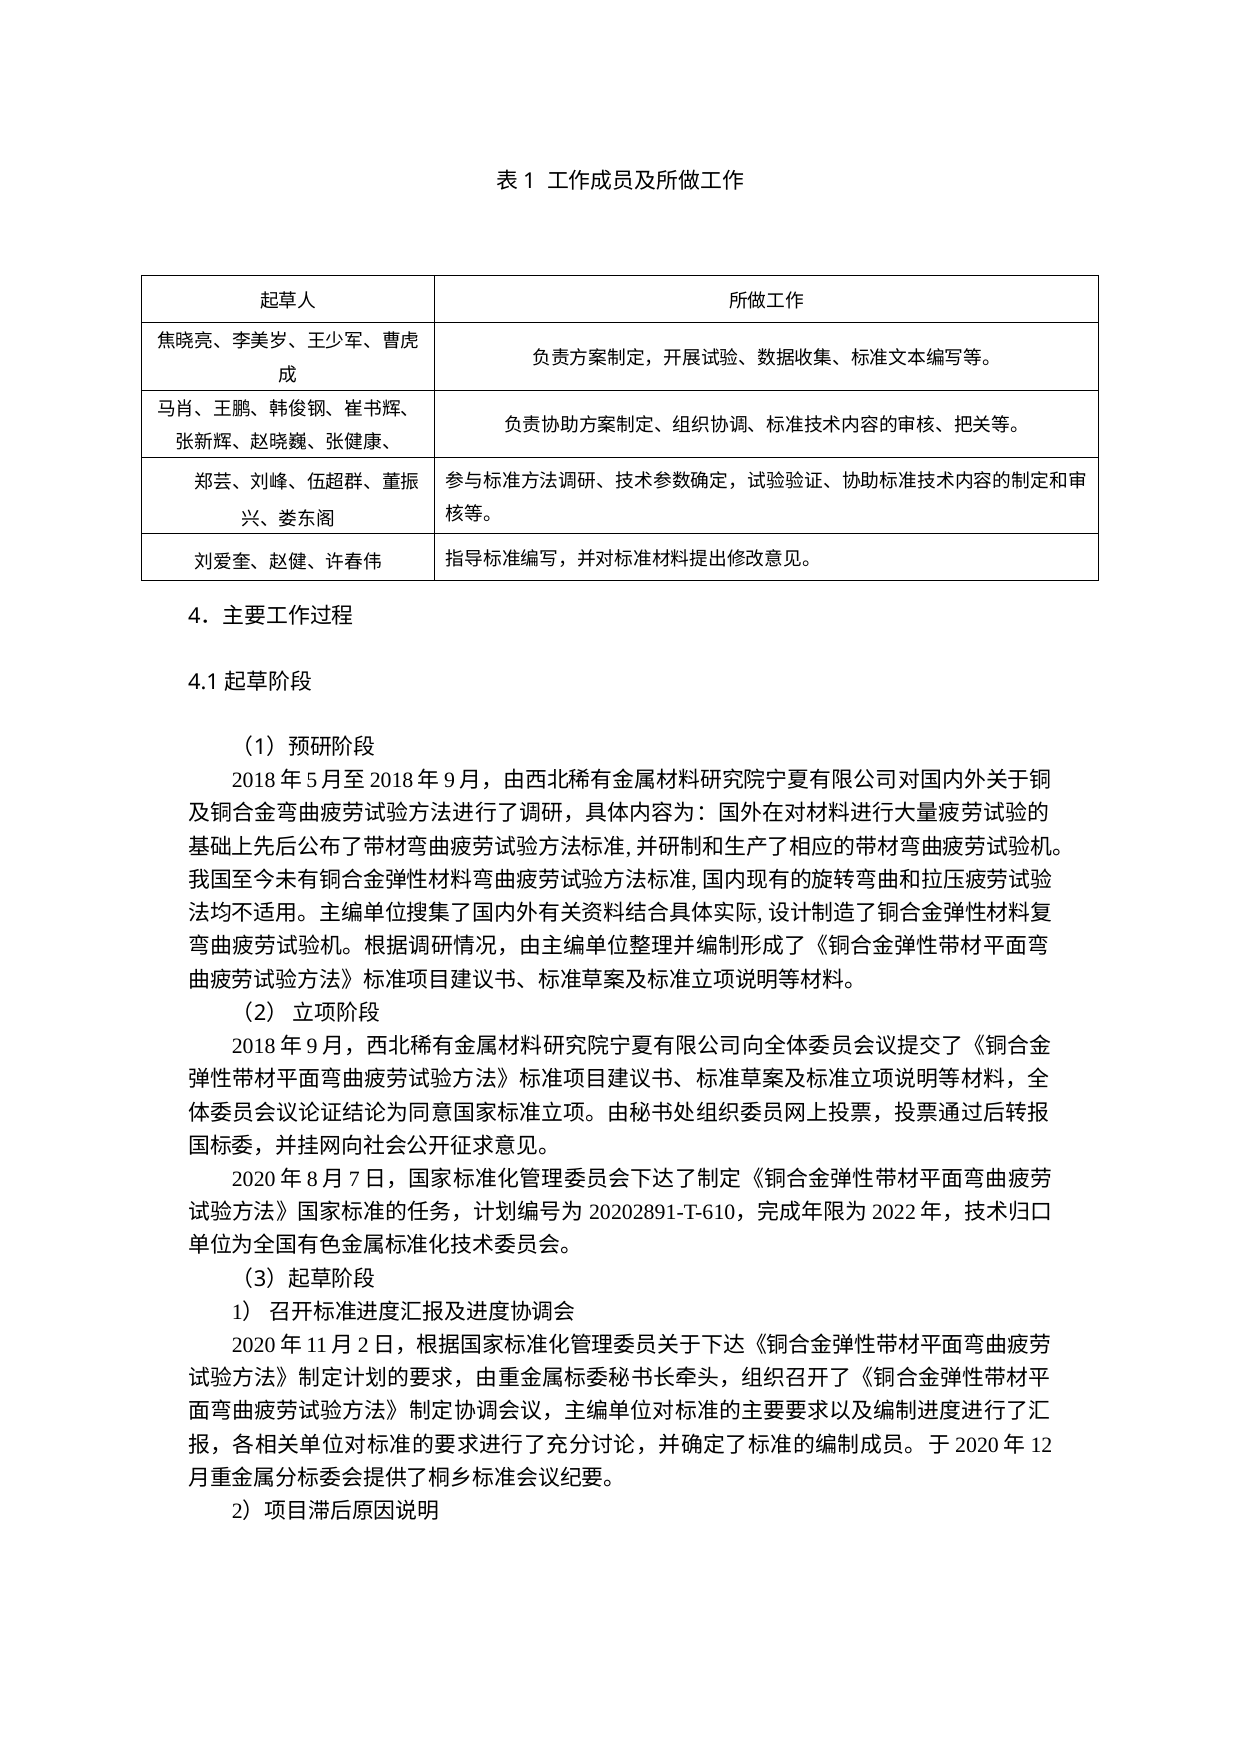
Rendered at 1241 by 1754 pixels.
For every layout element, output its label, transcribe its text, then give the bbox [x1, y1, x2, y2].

text 2020年11月2日，根据国家标准化管理委员关于下达《铜合金弹性带材平面弯曲疲劳试验方法》制定计划的要求，由重金属标委秘书长牵头，组织召开了《铜合金弹性带材平面弯曲疲劳试验方法》制定协调会议，主编单位对标准的主要要求以及编制进度进行了汇报，各相关单位对标准的要求进行了充分讨论，并确定了标准的编制成员。于2020年12月重金属分标委会提供了桐乡标准会议纪要。 [188, 1326, 1052, 1492]
text 4.1 起草阶段 [188, 663, 1052, 696]
table_header 所做工作 [435, 276, 1098, 322]
text 2020年8月7日，国家标准化管理委员会下达了制定《铜合金弹性带材平面弯曲疲劳试验方法》国家标准的任务，计划编号为20202891-T-610，完成年限为2022年，技术归口单位为全国有色金属标准化技术委员会。 [188, 1160, 1052, 1260]
table_cell 参与标准方法调研、技术参数确定，试验验证、协助标准技术内容的制定和审核等。 [435, 458, 1098, 533]
text 2）项目滞后原因说明 [188, 1492, 1052, 1526]
text 表1 工作成员及所做工作 [188, 162, 1052, 196]
text 2018年5月至2018年9月，由西北稀有金属材料研究院宁夏有限公司对国内外关于铜及铜合金弯曲疲劳试验方法进行了调研，具体内容为：国外在对材料进行大量疲劳试验的基础上先后公布了带材弯曲疲劳试验方法标准, 并研制和生产了相应的带材弯曲疲劳试验机。我国至今未有铜合金弹性材料弯曲疲劳试验方法标准, 国内现有的旋转弯曲和拉压疲劳试验法均不适用。主编单位搜集了国内外有关资料结合具体实际, 设计制造了铜合金弹性材料复弯曲疲劳试验机。根据调研情况，由主编单位整理并编制形成了《铜合金弹性带材平面弯曲疲劳试验方法》标准项目建议书、标准草案及标准立项说明等材料。 [188, 761, 1052, 994]
table_cell 指导标准编写，并对标准材料提出修改意见。 [435, 534, 1098, 580]
table_cell 负责协助方案制定、组织协调、标准技术内容的审核、把关等。 [435, 391, 1098, 457]
list 主要工作过程 [146, 598, 1052, 631]
text （1）预研阶段 [188, 728, 1052, 761]
text （3）起草阶段 [188, 1260, 1052, 1293]
text 1） 召开标准进度汇报及进度协调会 [188, 1293, 1052, 1326]
table_cell 焦晓亮、李美岁、王少军、曹虎成 [142, 323, 434, 389]
text 2018年9月，西北稀有金属材料研究院宁夏有限公司向全体委员会议提交了《铜合金弹性带材平面弯曲疲劳试验方法》标准项目建议书、标准草案及标准立项说明等材料，全体委员会议论证结论为同意国家标准立项。由秘书处组织委员网上投票，投票通过后转报国标委，并挂网向社会公开征求意见。 [188, 1027, 1052, 1160]
table_cell 马肖、王鹏、韩俊钢、崔书辉、张新辉、赵晓巍、张健康、 [142, 391, 434, 457]
table_cell 刘爱奎、赵健、许春伟 [142, 534, 434, 580]
text （2） 立项阶段 [188, 994, 1052, 1027]
table_header 起草人 [142, 276, 434, 322]
table_cell 负责方案制定，开展试验、数据收集、标准文本编写等。 [435, 323, 1098, 389]
table_cell 郑芸、刘峰、伍超群、董振兴、娄东阁 [142, 458, 434, 533]
